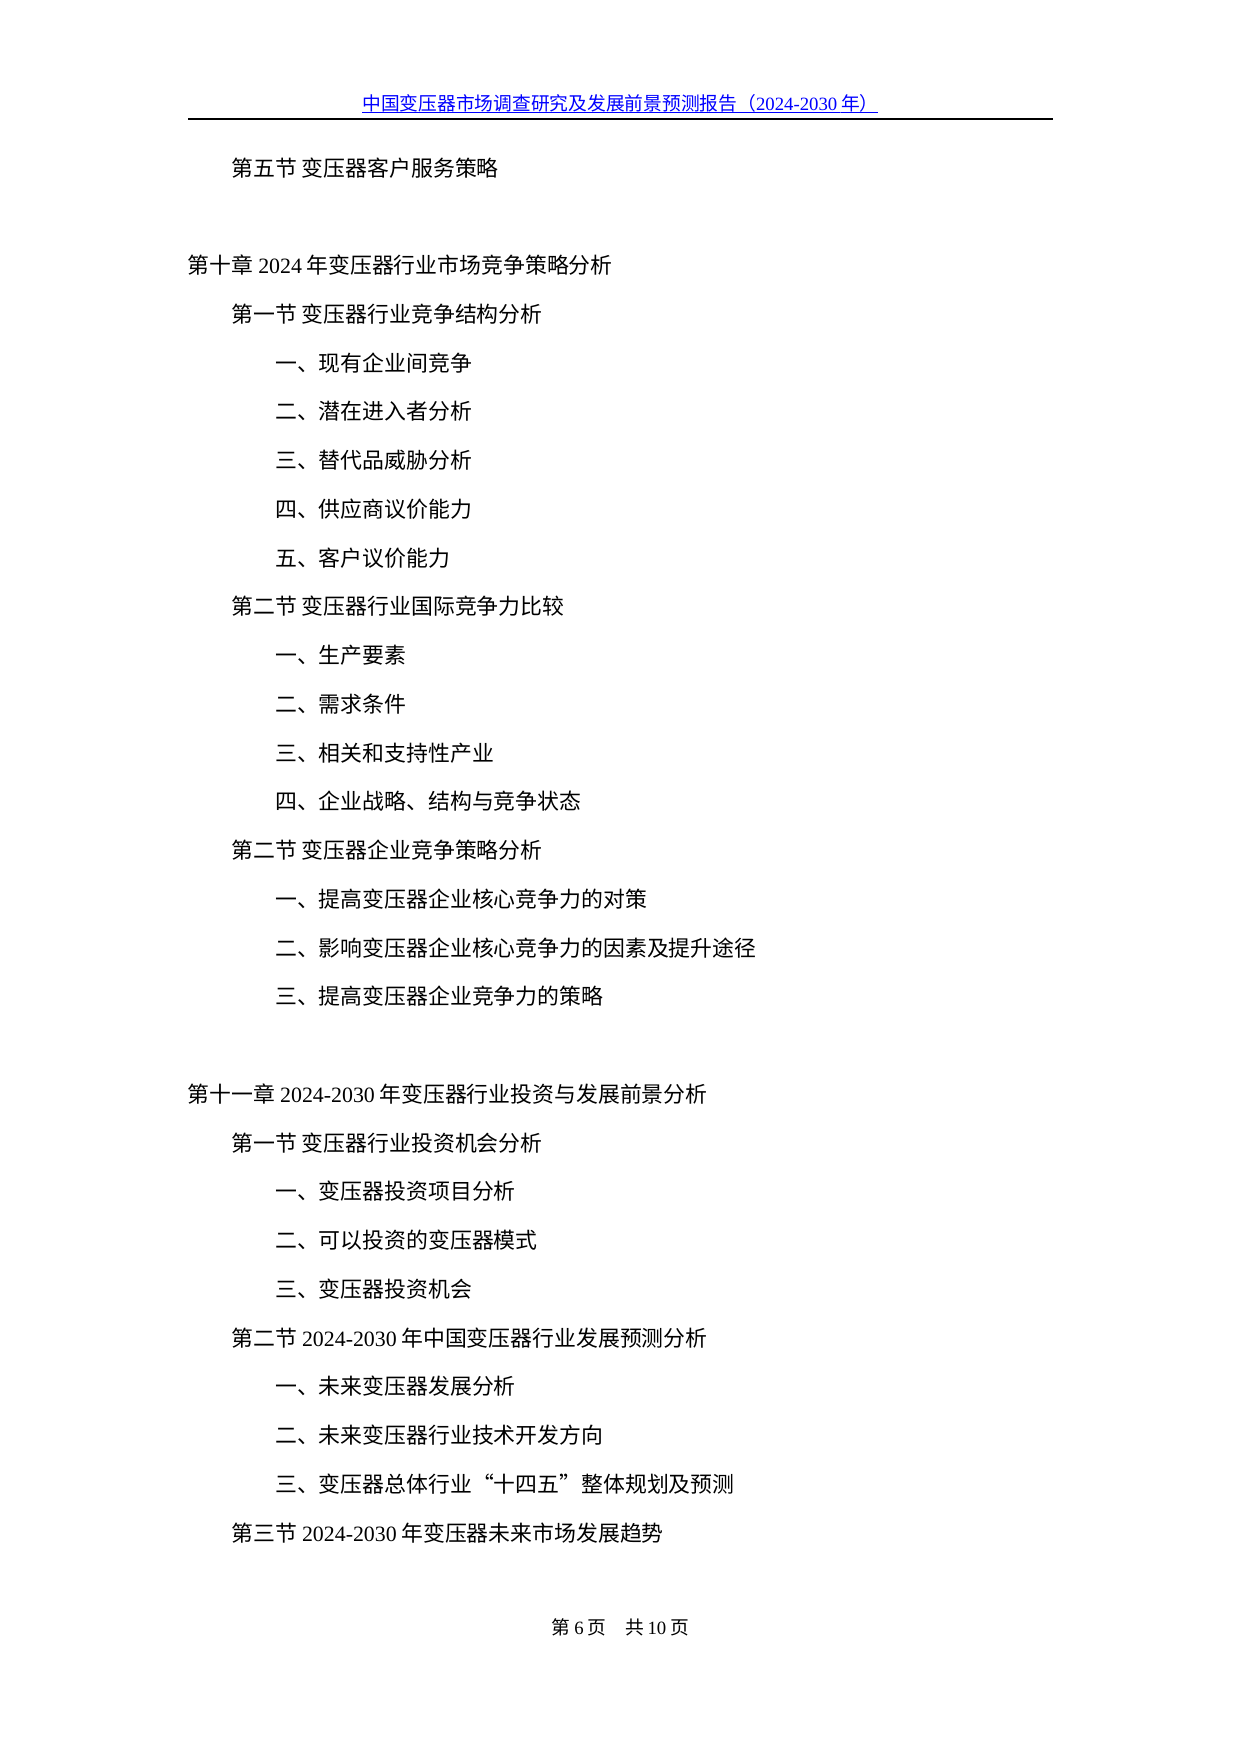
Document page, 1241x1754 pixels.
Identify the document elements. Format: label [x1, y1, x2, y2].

text [187, 150, 1053, 1548]
